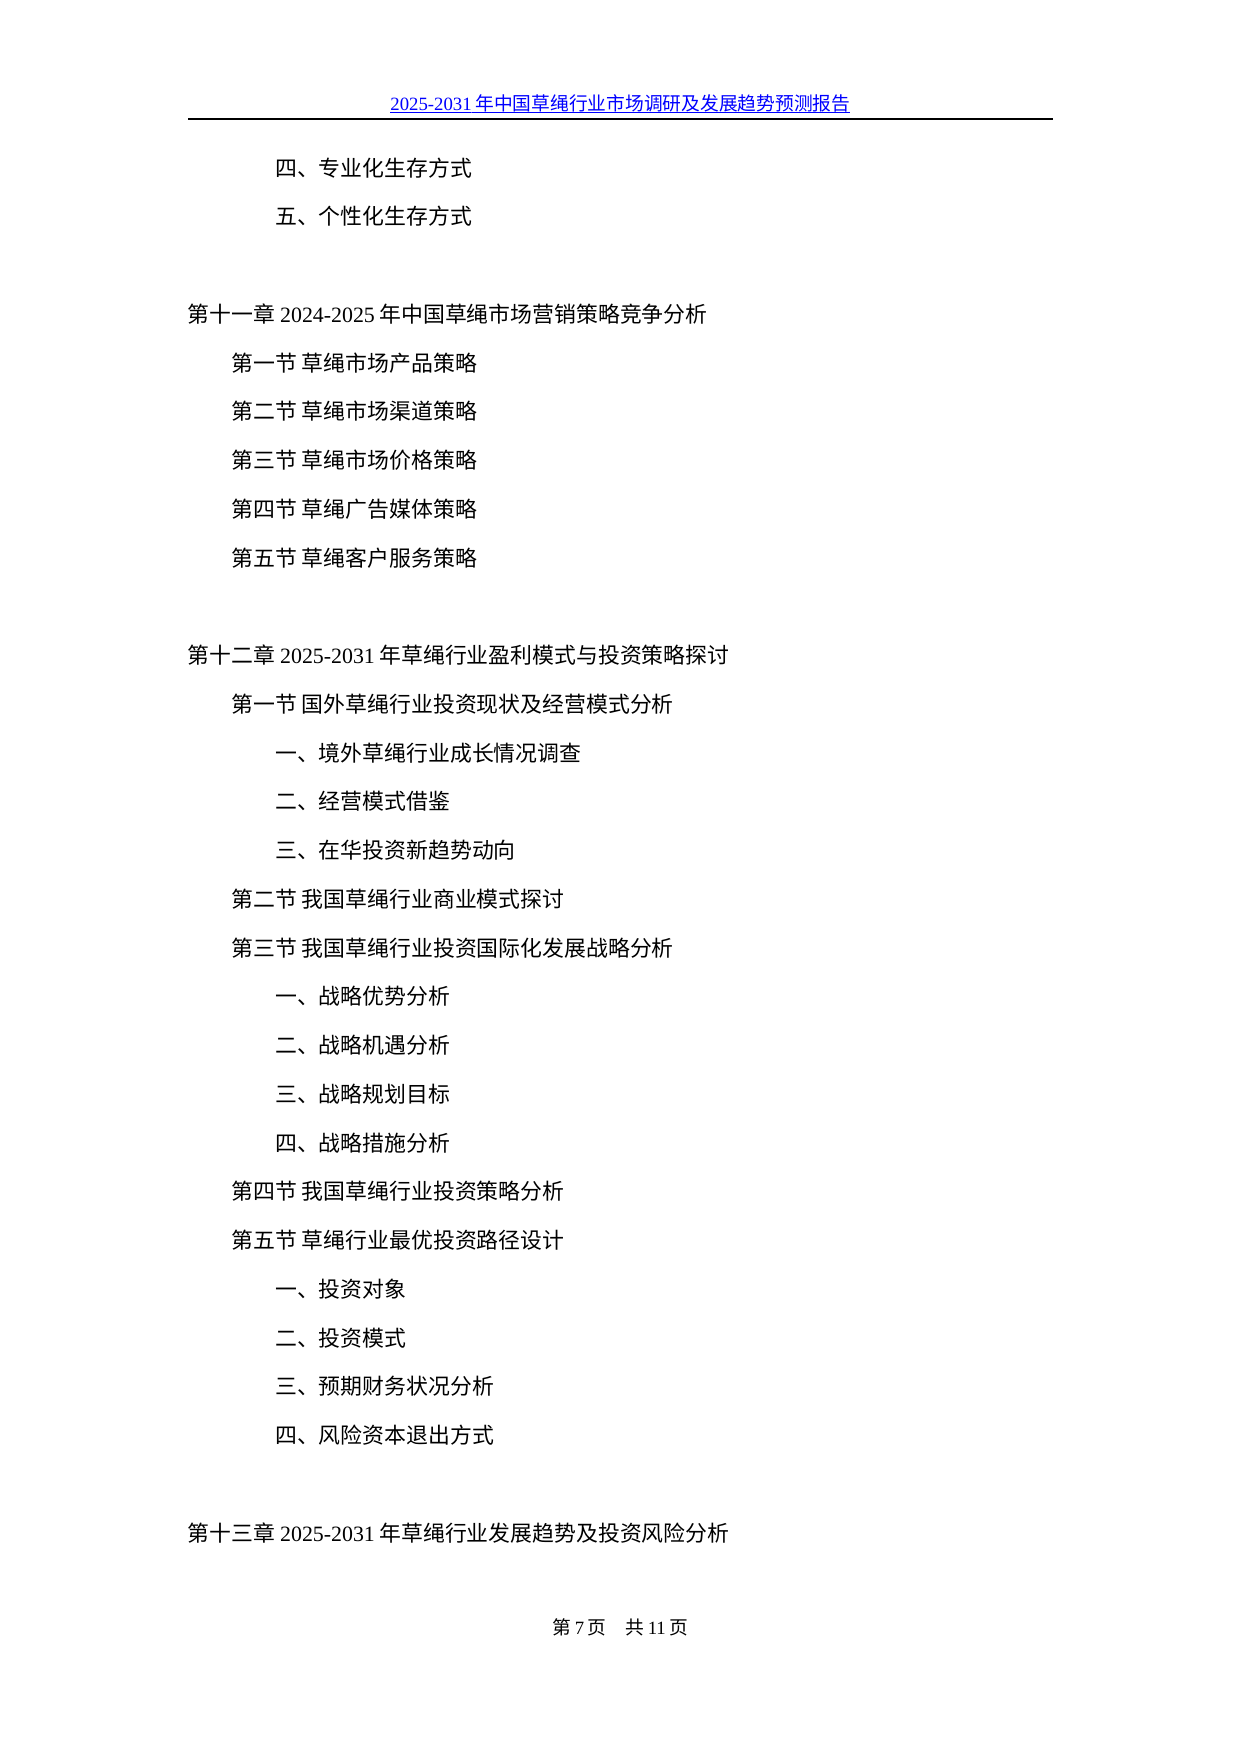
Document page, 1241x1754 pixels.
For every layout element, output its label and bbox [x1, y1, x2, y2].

text [187, 150, 1053, 1548]
